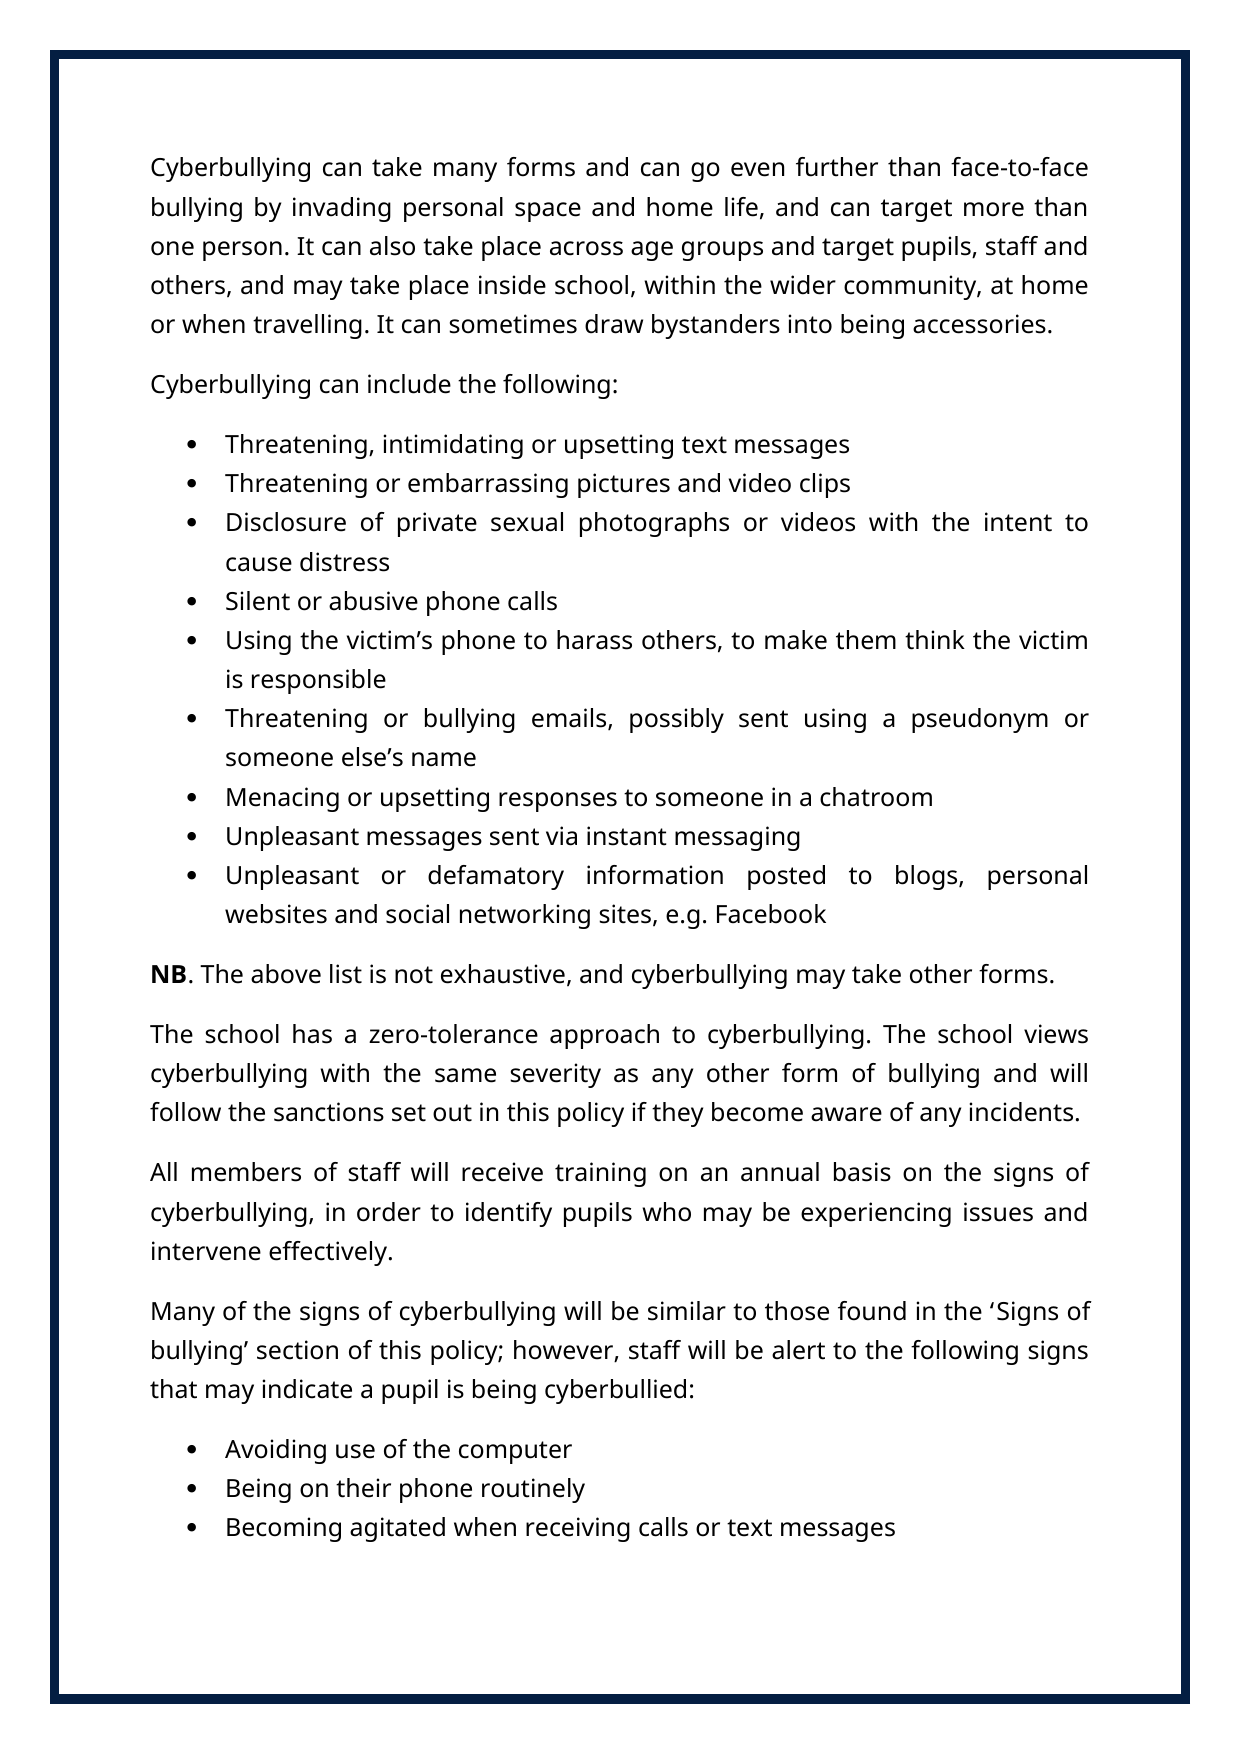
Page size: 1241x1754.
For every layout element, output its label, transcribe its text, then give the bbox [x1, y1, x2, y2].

list Using the victim’s phone to harass others, to make them think the victim is responsible [187, 622, 1090, 696]
text Cyberbullying can take many forms and can go even further than face-to-face bullying by invading personal space and home life, and can target more than one person. It can also take place across age groups and target pupils, staff and others, and may take place inside school, within the wider community, at home or when travelling. It can sometimes draw bystanders into being accessories. [150, 150, 1090, 341]
text Many of the signs of cyberbullying will be similar to those found in the ‘Signs of bullying’ section of this policy; however, staff will be alert to the following signs that may indicate a pupil is being cyberbullied: [150, 1293, 1090, 1406]
text All members of staff will receive training on an annual basis on the signs of cyberbullying, in order to identify pupils who may be experiencing issues and intervene effectively. [150, 1155, 1090, 1267]
list Unpleasant or defamatory information posted to blogs, personal websites and social networking sites, e.g. Facebook [187, 857, 1090, 931]
list Unpleasant messages sent via instant messaging [187, 818, 1090, 852]
list Menacing or upsetting responses to someone in a chatroom [187, 779, 1090, 813]
list Becoming agitated when receiving calls or text messages [187, 1510, 1090, 1544]
list Disclosure of private sexual photographs or videos with the intent to cause distress [187, 505, 1090, 578]
text NB. The above list is not exhaustive, and cyberbullying may take other forms. [150, 957, 1090, 991]
list Silent or abusive phone calls [187, 583, 1090, 617]
list Threatening, intimidating or upsetting text messages [187, 427, 1090, 461]
text The school has a zero-tolerance approach to cyberbullying. The school views cyberbullying with the same severity as any other form of bullying and will follow the sanctions set out in this policy if they become aware of any incidents. [150, 1017, 1090, 1129]
list Threatening or embarrassing pictures and video clips [187, 466, 1090, 500]
list Being on their phone routinely [187, 1471, 1090, 1505]
list Threatening or bullying emails, possibly sent using a pseudonym or someone else’s name [187, 701, 1090, 774]
text Cyberbullying can include the following: [150, 367, 1090, 401]
list Avoiding use of the computer [187, 1432, 1090, 1466]
